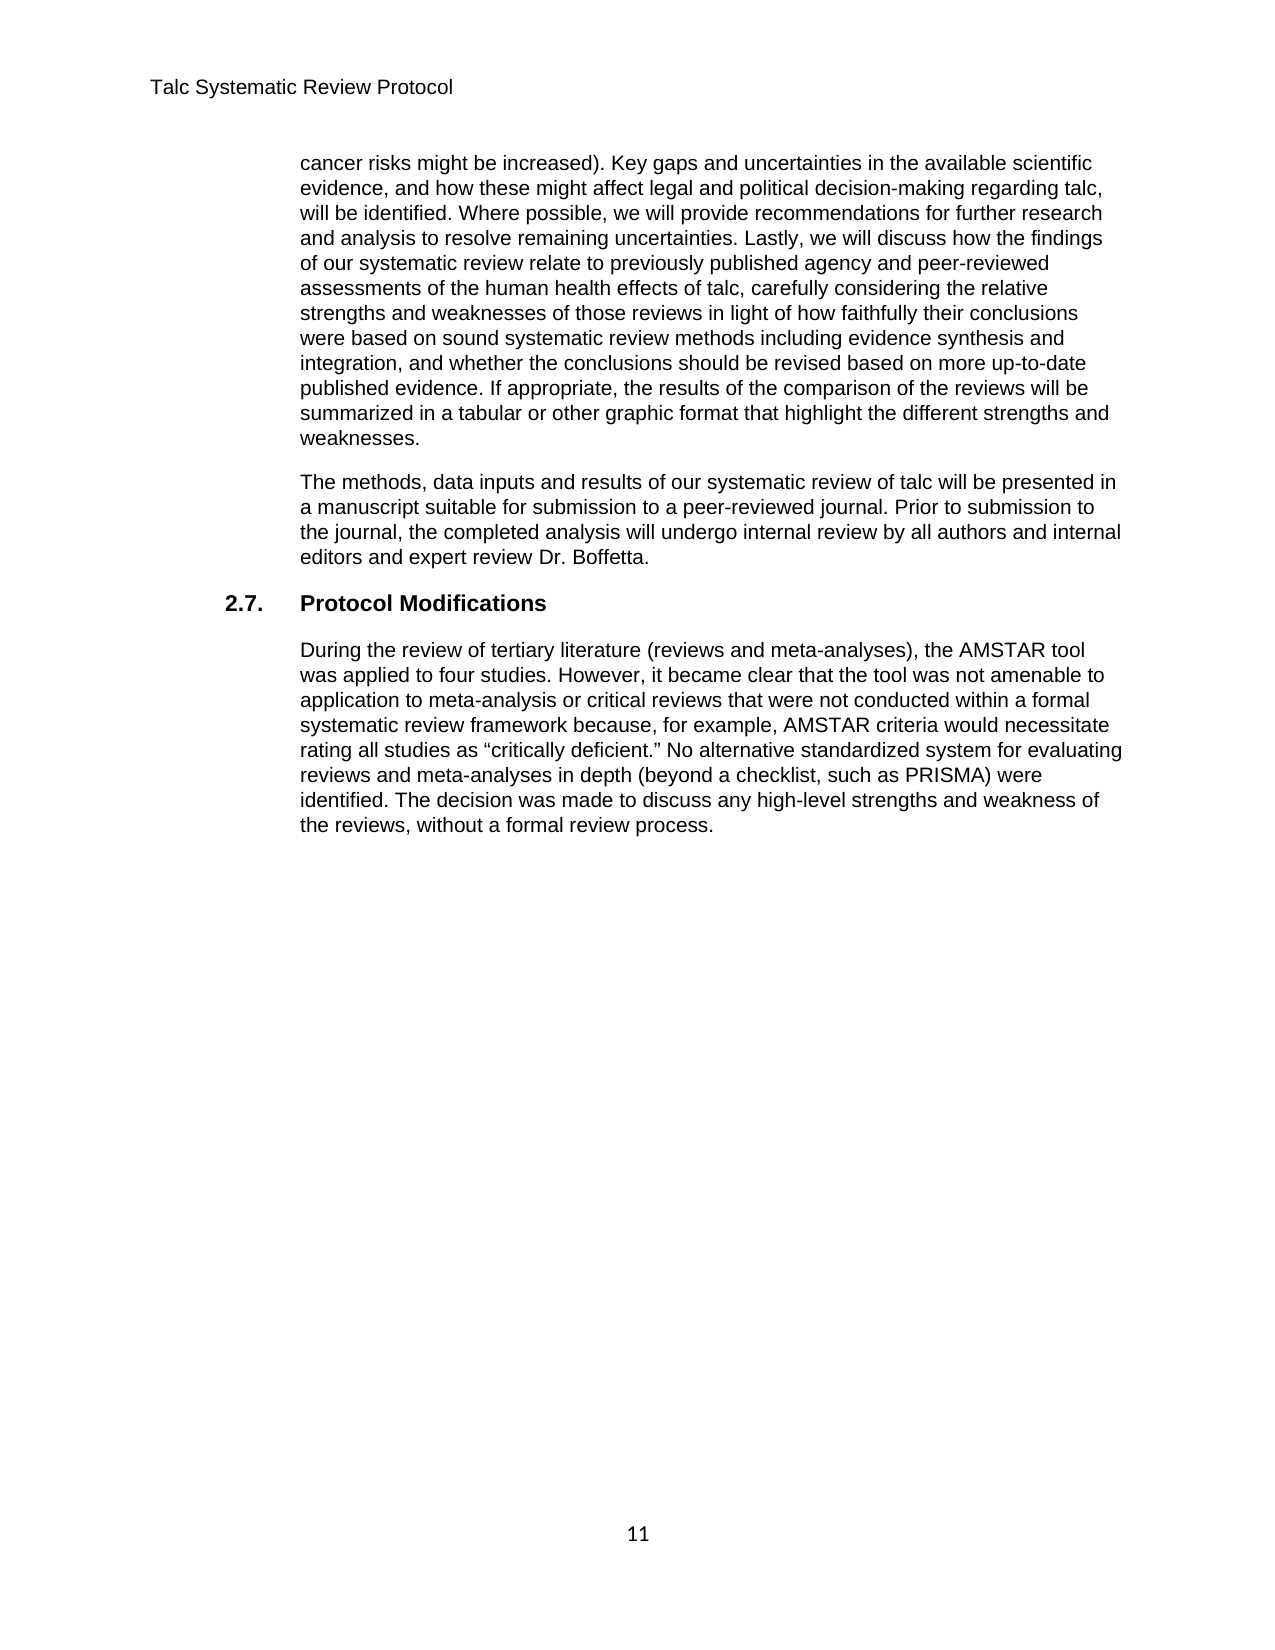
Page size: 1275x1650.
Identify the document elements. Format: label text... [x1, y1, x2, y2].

list Protocol Modifications [225, 589, 1125, 616]
text The methods, data inputs and results of our systematic review of talc will be presented in a manuscript suitable for submission to a peer-reviewed journal. Prior to submission to the journal, the completed analysis will undergo internal review by all authors and internal editors and expert review Dr. Boffetta. [300, 469, 1125, 569]
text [300, 150, 1125, 450]
text During the review of tertiary literature (reviews and meta-analyses), the AMSTAR tool was applied to four studies. However, it became clear that the tool was not amenable to application to meta-analysis or critical reviews that were not conducted within a formal systematic review framework because, for example, AMSTAR criteria would necessitate rating all studies as “critically deficient.” No alternative standardized system for evaluating reviews and meta-analyses in depth (beyond a checklist, such as PRISMA) were identified. The decision was made to discuss any high-level strengths and weakness of the reviews, without a formal review process. [300, 637, 1125, 837]
